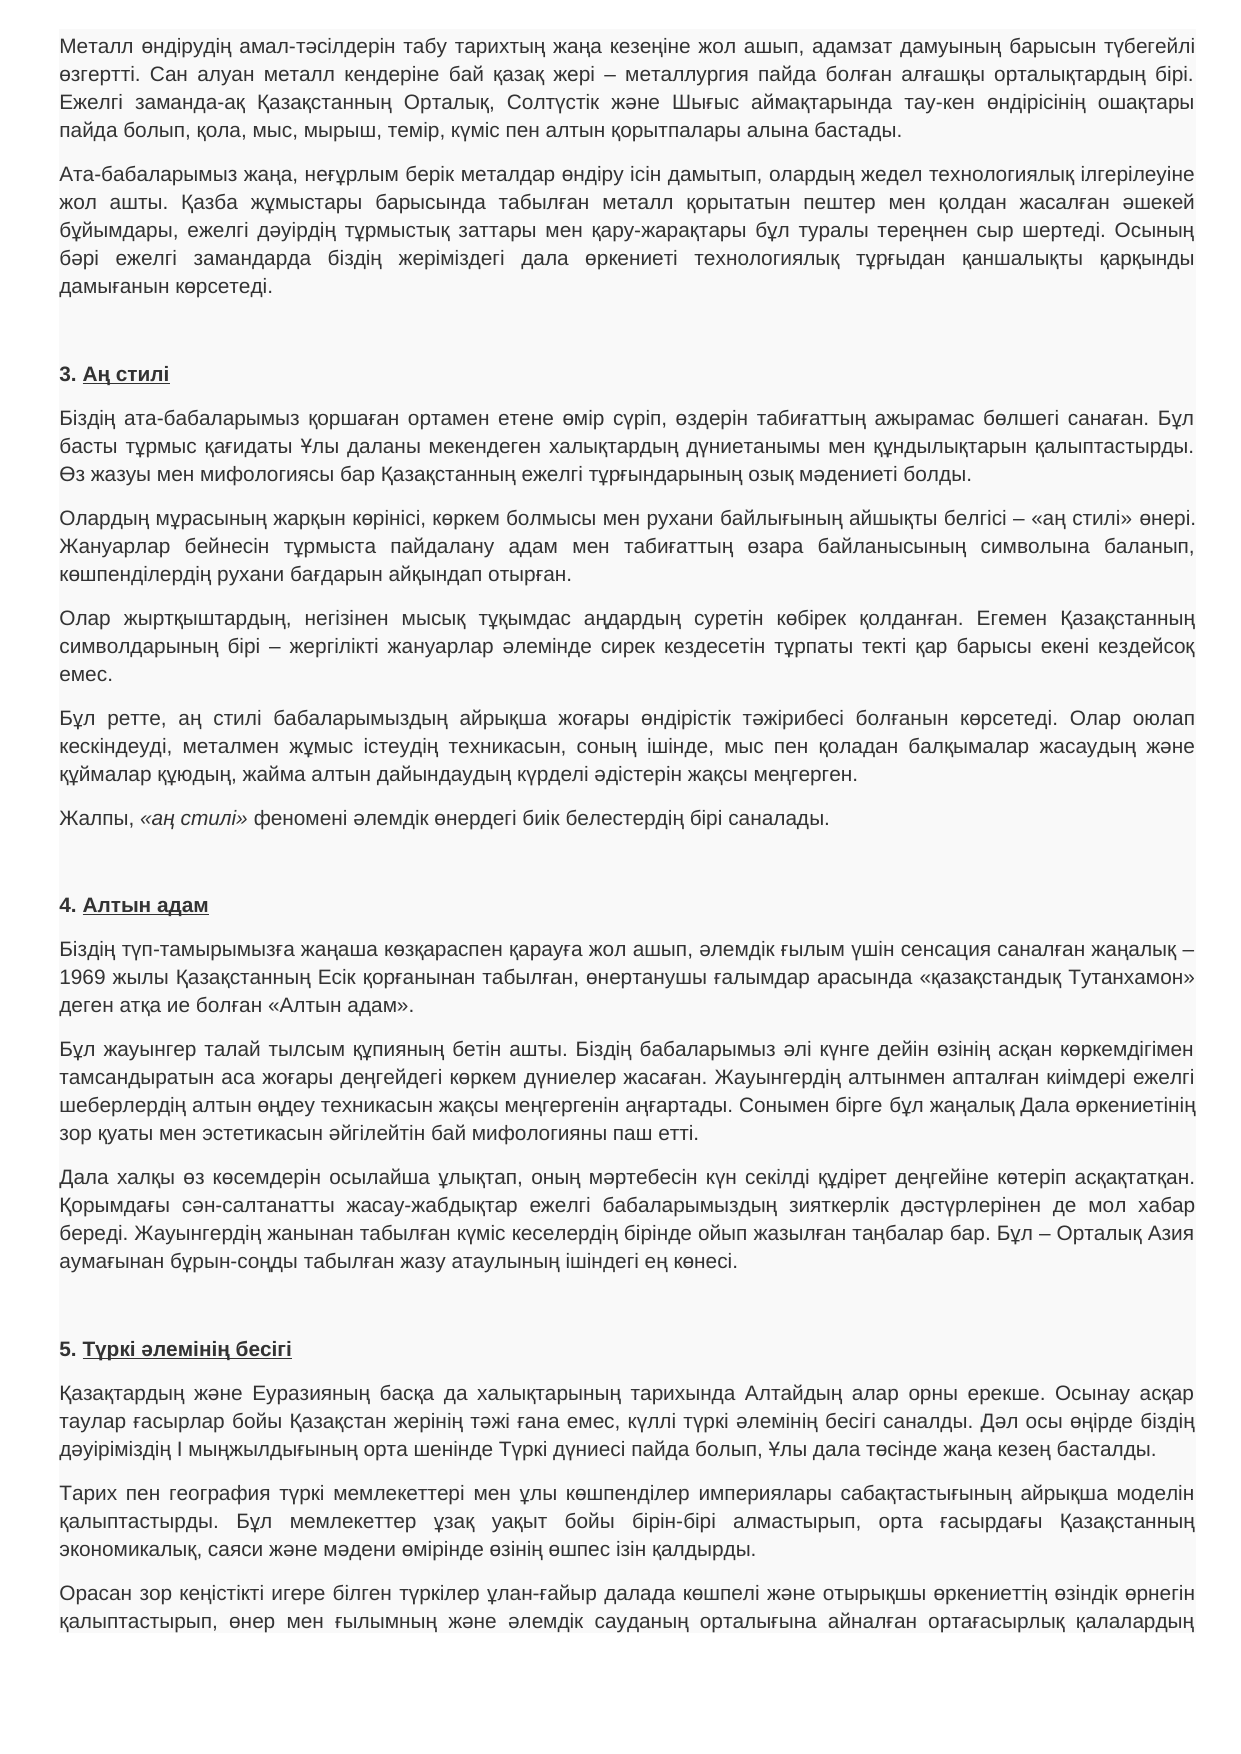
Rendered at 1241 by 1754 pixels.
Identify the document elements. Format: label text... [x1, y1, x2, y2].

text Біздің ата-бабаларымыз қоршаған ортамен етене өмір сүріп, өздерін табиғаттың ажырамас бөлшегі санаған. Бұл басты тұрмыс қағидаты Ұлы даланы мекендеген халықтардың дүниетанымы мен құндылықтарын қалыптастырды. Өз жазуы мен мифологиясы бар Қазақстанның ежелгі тұрғындарының озық мәдениеті болды. [59, 401, 1196, 486]
text Металл өндірудің амал-тәсілдерін табу тарихтың жаңа кезеңіне жол ашып, адамзат дамуының барысын түбегейлі өзгертті. Сан алуан металл кендеріне бай қазақ жері – металлургия пайда болған алғашқы орталықтардың бірі. Ежелгі заманда-ақ Қазақстанның Орталық, Солтүстік және Шығыс аймақтарында тау-кен өндірісінің ошақтары пайда болып, қола, мыс, мырыш, темір, күміс пен алтын қорытпалары алына бастады. [59, 29, 1196, 142]
text Бұл ретте, аң стилі бабаларымыздың айрықша жоғары өндірістік тәжірибесі болғанын көрсетеді. Олар оюлап кескіндеуді, металмен жұмыс істеудің техникасын, соның ішінде, мыс пен қоладан балқымалар жасаудың және құймалар құюдың, жайма алтын дайындаудың күрделі әдістерін жақсы меңгерген. [59, 701, 1196, 786]
text Бұл жауынгер талай тылсым құпияның бетін ашты. Біздің бабаларымыз әлі күнге дейін өзінің асқан көркемдігімен тамсандыратын аса жоғары деңгейдегі көркем дүниелер жасаған. Жауынгердің алтынмен апталған киімдері ежелгі шеберлердің алтын өңдеу техникасын жақсы меңгергенін аңғартады. Сонымен бірге бұл жаңалық Дала өркениетінің зор қуаты мен эстетикасын әйгілейтін бай мифологияны паш етті. [59, 1033, 1196, 1145]
text Ата-бабаларымыз жаңа, неғұрлым берік металдар өндіру ісін дамытып, олардың жедел технологиялық ілгерілеуіне жол ашты. Қазба жұмыстары барысында табылған металл қорытатын пештер мен қолдан жасалған әшекей бұйымдары, ежелгі дәуірдің тұрмыстық заттары мен қару-жарақтары бұл туралы тереңнен сыр шертеді. Осының бәрі ежелгі замандарда біздің жеріміздегі дала өркениеті технологиялық тұрғыдан қаншалықты қарқынды дамығанын көрсетеді. [59, 158, 1196, 298]
text Тарих пен география түркі мемлекеттері мен ұлы көшпенділер империялары сабақтастығының айрықша моделін қалыптастырды. Бұл мемлекеттер ұзақ уақыт бойы бірін-бірі алмастырып, орта ғасырдағы Қазақстанның экономикалық, саяси және мәдени өмірінде өзінің өшпес ізін қалдырды. [59, 1476, 1196, 1561]
text Біздің түп-тамырымызға жаңаша көзқараспен қарауға жол ашып, әлемдік ғылым үшін сенсация саналған жаңалық – 1969 жылы Қазақстанның Есік қорғанынан табылған, өнертанушы ғалымдар арасында «қазақстандық Тутанхамон» деген атқа ие болған «Алтын адам». [59, 933, 1196, 1017]
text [59, 1576, 1196, 1633]
text Жалпы, «аң стилі» феномені әлемдік өнердегі биік белестердің бірі саналады. [59, 801, 1196, 829]
text Олардың мұрасының жарқын көрінісі, көркем болмысы мен рухани байлығының айшықты белгісі – «аң стилі» өнері. Жануарлар бейнесін тұрмыста пайдалану адам мен табиғаттың өзара байланысының символына баланып, көшпенділердің рухани бағдарын айқындап отырған. [59, 501, 1196, 586]
text 3. Аң стилі [59, 358, 1196, 386]
text Дала халқы өз көсемдерін осылайша ұлықтап, оның мәртебесін күн секілді құдірет деңгейіне көтеріп асқақтатқан. Қорымдағы сән-салтанатты жасау-жабдықтар ежелгі бабаларымыздың зияткерлік дәстүрлерінен де мол хабар береді. Жауынгердің жанынан табылған күміс кеселердің бірінде ойып жазылған таңбалар бар. Бұл – Орталық Азия аумағынан бұрын-соңды табылған жазу атаулының ішіндегі ең көнесі. [59, 1161, 1196, 1273]
text 4. Алтын адам [59, 889, 1196, 917]
text 5. Түркі әлемінің бесігі [59, 1333, 1196, 1361]
text Қазақтардың және Еуразияның басқа да халықтарының тарихында Алтайдың алар орны ерекше. Осынау асқар таулар ғасырлар бойы Қазақстан жерінің тәжі ғана емес, күллі түркі әлемінің бесігі саналды. Дәл осы өңірде біздің дәуіріміздің І мыңжылдығының орта шенінде Түркі дүниесі пайда болып, Ұлы дала төсінде жаңа кезең басталды. [59, 1376, 1196, 1461]
text Олар жыртқыштардың, негізінен мысық тұқымдас аңдардың суретін көбірек қолданған. Егемен Қазақстанның символдарының бірі – жергілікті жануарлар әлемінде сирек кездесетін тұрпаты текті қар барысы екені кездейсоқ емес. [59, 601, 1196, 686]
